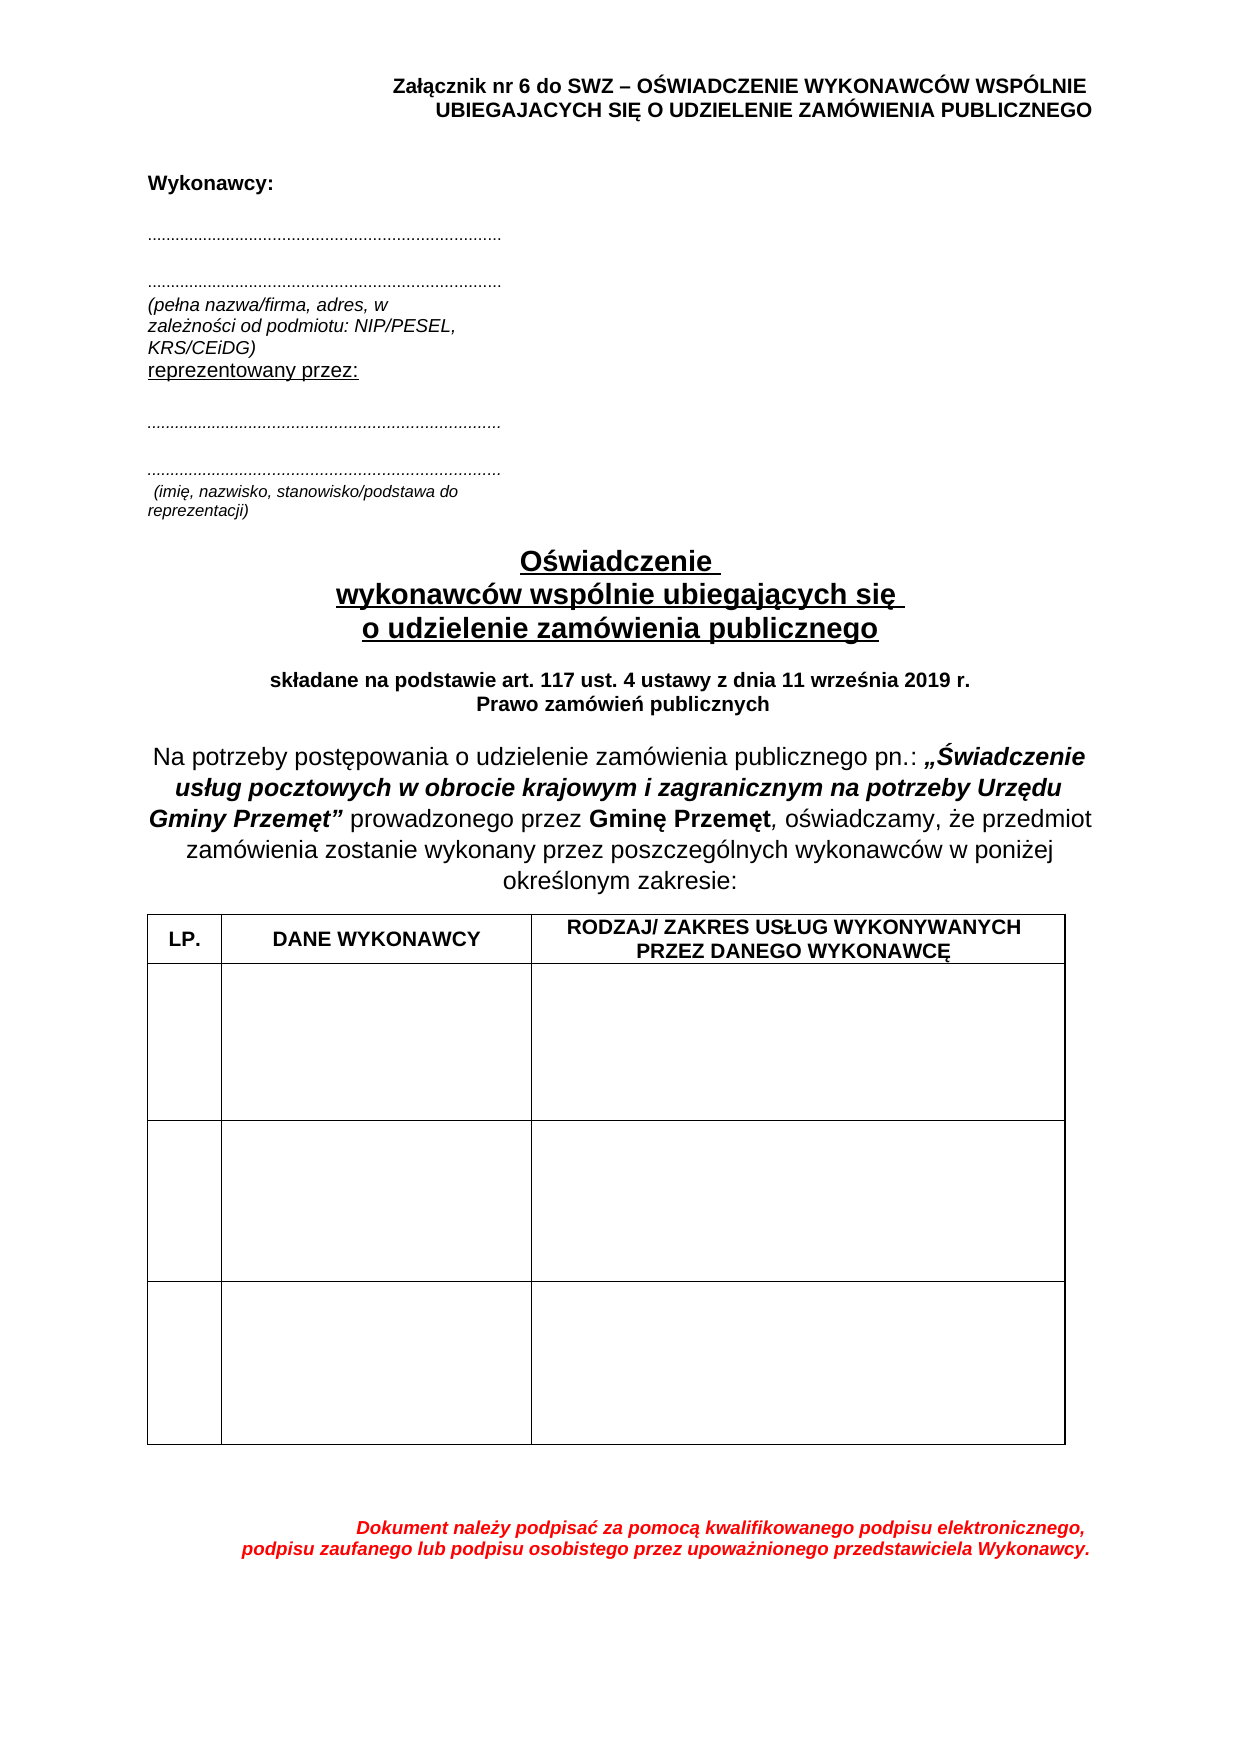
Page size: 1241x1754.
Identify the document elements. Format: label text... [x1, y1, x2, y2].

text Oświadczenie wykonawców wspólnie ubiegających się o udzielenie zamówienia publicznego [148, 544, 1093, 644]
table_cell [148, 964, 221, 1120]
table_cell [148, 1282, 221, 1444]
table_cell [222, 1282, 531, 1444]
text (imię, nazwisko, stanowisko/podstawa do reprezentacji) [148, 481, 472, 520]
table_cell [532, 964, 1064, 1120]
table_cell [148, 1121, 221, 1281]
text Wykonawcy: [148, 171, 1093, 194]
table_cell [532, 1282, 1064, 1444]
text reprezentowany przez: [148, 358, 1093, 382]
table_header LP. [148, 915, 221, 963]
text Dokument należy podpisać za pomocą kwalifikowanego podpisu elektronicznego, podpisu zaufanego lub podpisu osobistego przez upoważnionego przedstawiciela Wykonawcy. [148, 1517, 1093, 1560]
table_header RODZAJ/ ZAKRES USŁUG WYKONYWANYCH PRZEZ DANEGO WYKONAWCĘ [532, 915, 1064, 963]
table_header DANE WYKONAWCY [222, 915, 531, 963]
table_cell [222, 1121, 531, 1281]
text Na potrzeby postępowania o udzielenie zamówienia publicznego pn.: „Świadczenie usług pocztowych w obrocie krajowym i zagranicznym na potrzeby Urzędu Gminy Przemęt” prowadzonego przez Gminę Przemęt, oświadczamy, że przedmiot zamówienia zostanie wykonany przez poszczególnych wykonawców w poniżej określonym zakresie: [148, 742, 1093, 895]
text składane na podstawie art. 117 ust. 4 ustawy z dnia 11 września 2019 r. [148, 668, 1093, 692]
text Prawo zamówień publicznych [148, 692, 1093, 716]
table_cell [222, 964, 531, 1120]
text (pełna nazwa/firma, adres, w zależności od podmiotu: NIP/PESEL, KRS/CEiDG) [148, 294, 472, 358]
table_cell [532, 1121, 1064, 1281]
